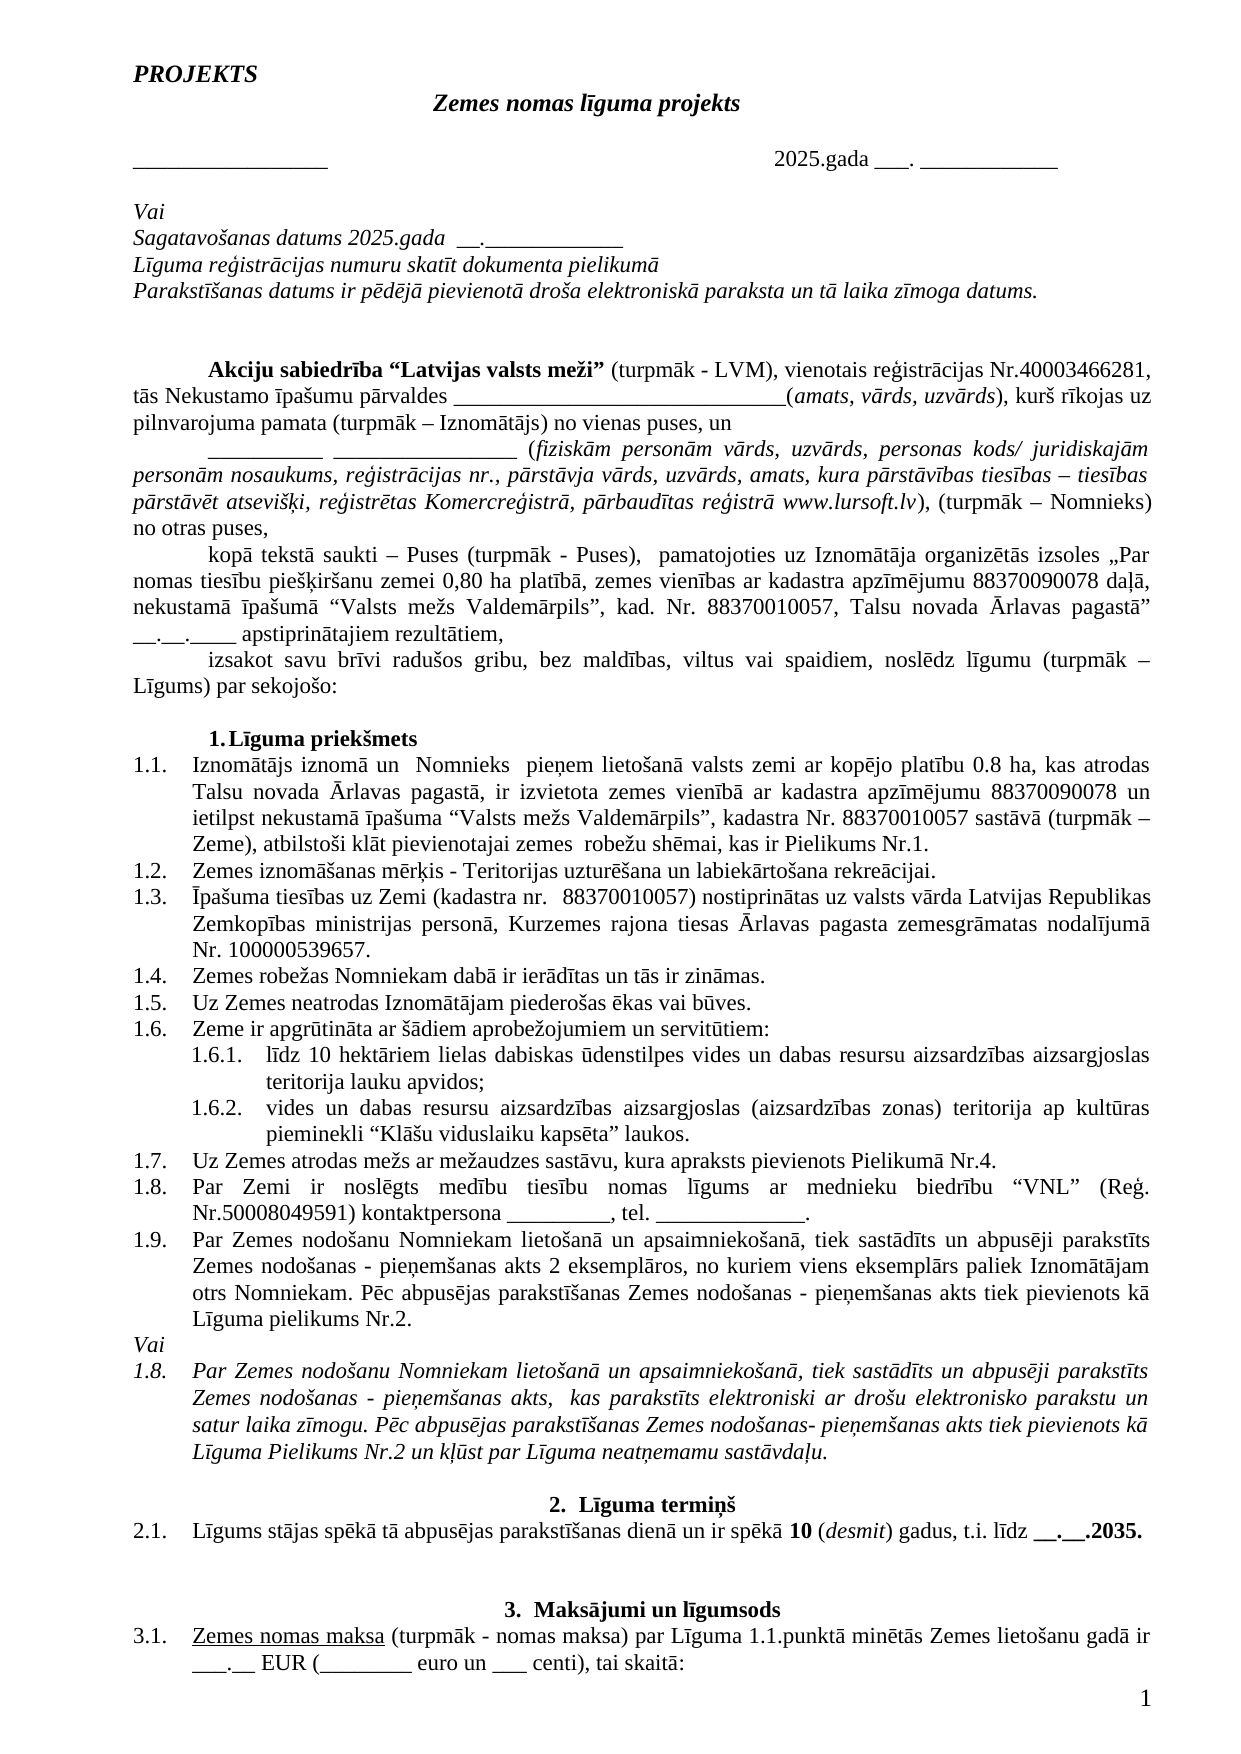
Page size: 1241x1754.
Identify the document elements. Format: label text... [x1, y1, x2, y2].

list Īpašuma tiesības uz Zemi (kadastra nr. 88370010057) nostiprinātas uz valsts vārda Latvijas Republikas Zemkopības ministrijas personā, Kurzemes rajona tiesas Ārlavas pagasta zemesgrāmatas nodalījumā Nr. 100000539657. [133, 883, 1152, 962]
list Maksājumi un līgumsods [133, 1596, 1152, 1622]
list Uz Zemes neatrodas Iznomātājam piederošas ēkas vai būves. [133, 989, 1152, 1015]
text PROJEKTS [133, 59, 1152, 88]
list Zemes robežas Nomniekam dabā ir ierādītas un tās ir zināmas. [133, 962, 1152, 989]
text Vai [133, 198, 1152, 224]
text Līguma reģistrācijas numuru skatīt dokumenta pielikumā [133, 251, 1152, 277]
list Iznomātājs iznomā un Nomnieks pieņem lietošanā valsts zemi ar kopējo platību 0.8 ha, kas atrodas Talsu novada Ārlavas pagastā, ir izvietota zemes vienībā ar kadastra apzīmējumu 88370090078 un ietilpst nekustamā īpašuma “Valsts mežs Valdemārpils”, kadastra Nr. 88370010057 sastāvā (turpmāk – Zeme), atbilstoši klāt pievienotajai zemes robežu shēmai, kas ir Pielikums Nr.1. [133, 751, 1152, 857]
list Uz Zemes atrodas mežs ar mežaudzes sastāvu, kura apraksts pievienots Pielikumā Nr.4. [133, 1147, 1152, 1173]
text Zemes nomas līguma projekts [358, 88, 1152, 117]
list Zemes iznomāšanas mērķis - Teritorijas uzturēšana un labiekārtošana rekreācijai. [133, 857, 1152, 883]
text Sagatavošanas datums 2025.gada __.____________ [133, 224, 1152, 251]
text __________ ________________ (fiziskām personām vārds, uzvārds, personas kods/ juridiskajām personām nosaukums, reģistrācijas nr., pārstāvja vārds, uzvārds, amats, kura pārstāvības tiesības – tiesības pārstāvēt atsevišķi, reģistrētas Komercreģistrā, pārbaudītas reģistrā www.lursoft.lv), (turpmāk – Nomnieks) no otras puses, [133, 435, 1152, 541]
text Akciju sabiedrība “Latvijas valsts meži” (turpmāk - LVM), vienotais reģistrācijas Nr., tās Nekustamo īpašumu pārvaldes _____________________________(amats, vārds, uzvārds), kurš rīkojas uz pilnvarojuma pamata (turpmāk – Iznomātājs) no vienas puses, un [133, 356, 1152, 435]
text Vai [133, 1331, 1152, 1358]
list Līguma termiņš [133, 1491, 1152, 1517]
text _________________ 2025.gada ___. ____________ [133, 145, 1152, 172]
list Līgums stājas spēkā tā abpusējas parakstīšanas dienā un ir spēkā 10 (desmit) gadus, t.i. līdz __.__.2035. [133, 1517, 1152, 1543]
list vides un dabas resursu aizsardzības aizsargjoslas (aizsardzības zonas) teritorija ap kultūras pieminekli “Klāšu viduslaiku kapsēta” laukos. [191, 1094, 1152, 1147]
list Par Zemi ir noslēgts medību tiesību nomas līgums ar mednieku biedrību “VNL” (Reģ. Nr.50008049591) kontaktpersona _________, tel. _____________. [133, 1173, 1152, 1226]
list Līguma priekšmets [133, 725, 1152, 751]
text kopā tekstā saukti – Puses (turpmāk - Puses), pamatojoties uz Iznomātāja organizētās izsoles „Par nomas tiesību piešķiršanu zemei 0,80 ha platībā, zemes vienības ar kadastra apzīmējumu 88370090078 daļā, nekustamā īpašumā “Valsts mežs Valdemārpils”, kad. Nr. 88370010057, Talsu novada Ārlavas pagastā” __.__.____ apstiprinātajiem rezultātiem, [133, 541, 1152, 646]
list Par Zemes nodošanu Nomniekam lietošanā un apsaimniekošanā, tiek sastādīts un abpusēji parakstīts Zemes nodošanas - pieņemšanas akts 2 eksemplāros, no kuriem viens eksemplārs paliek Iznomātājam otrs Nomniekam. Pēc abpusējas parakstīšanas Zemes nodošanas - pieņemšanas akts tiek pievienots kā Līguma pielikums Nr.2. [133, 1226, 1152, 1331]
list līdz 10 hektāriem lielas dabiskas ūdenstilpes vides un dabas resursu aizsardzības aizsargjoslas teritorija lauku apvidos; [191, 1041, 1152, 1094]
list Zeme ir apgrūtināta ar šādiem aprobežojumiem un servitūtiem: [133, 1015, 1152, 1041]
list Zemes nomas maksa (turpmāk - nomas maksa) par Līguma 1.1.punktā minētās Zemes lietošanu gadā ir ___.__ EUR (________ euro un ___ centi), tai skaitā: [133, 1622, 1152, 1675]
text izsakot savu brīvi radušos gribu, bez maldības, viltus vai spaidiem, noslēdz līgumu (turpmāk – Līgums) par sekojošo: [133, 646, 1152, 699]
text 1.8. Par Zemes nodošanu Nomniekam lietošanā un apsaimniekošanā, tiek sastādīts un abpusēji parakstīts Zemes nodošanas - pieņemšanas akts, kas parakstīts elektroniski ar drošu elektronisko parakstu un satur laika zīmogu. Pēc abpusējas parakstīšanas Zemes nodošanas- pieņemšanas akts tiek pievienots kā Līguma Pielikums Nr.2 un kļūst par Līguma neatņemamu sastāvdaļu. [133, 1358, 1152, 1464]
text Parakstīšanas datums ir pēdējā pievienotā droša elektroniskā paraksta un tā laika zīmoga datums. [133, 277, 1152, 303]
